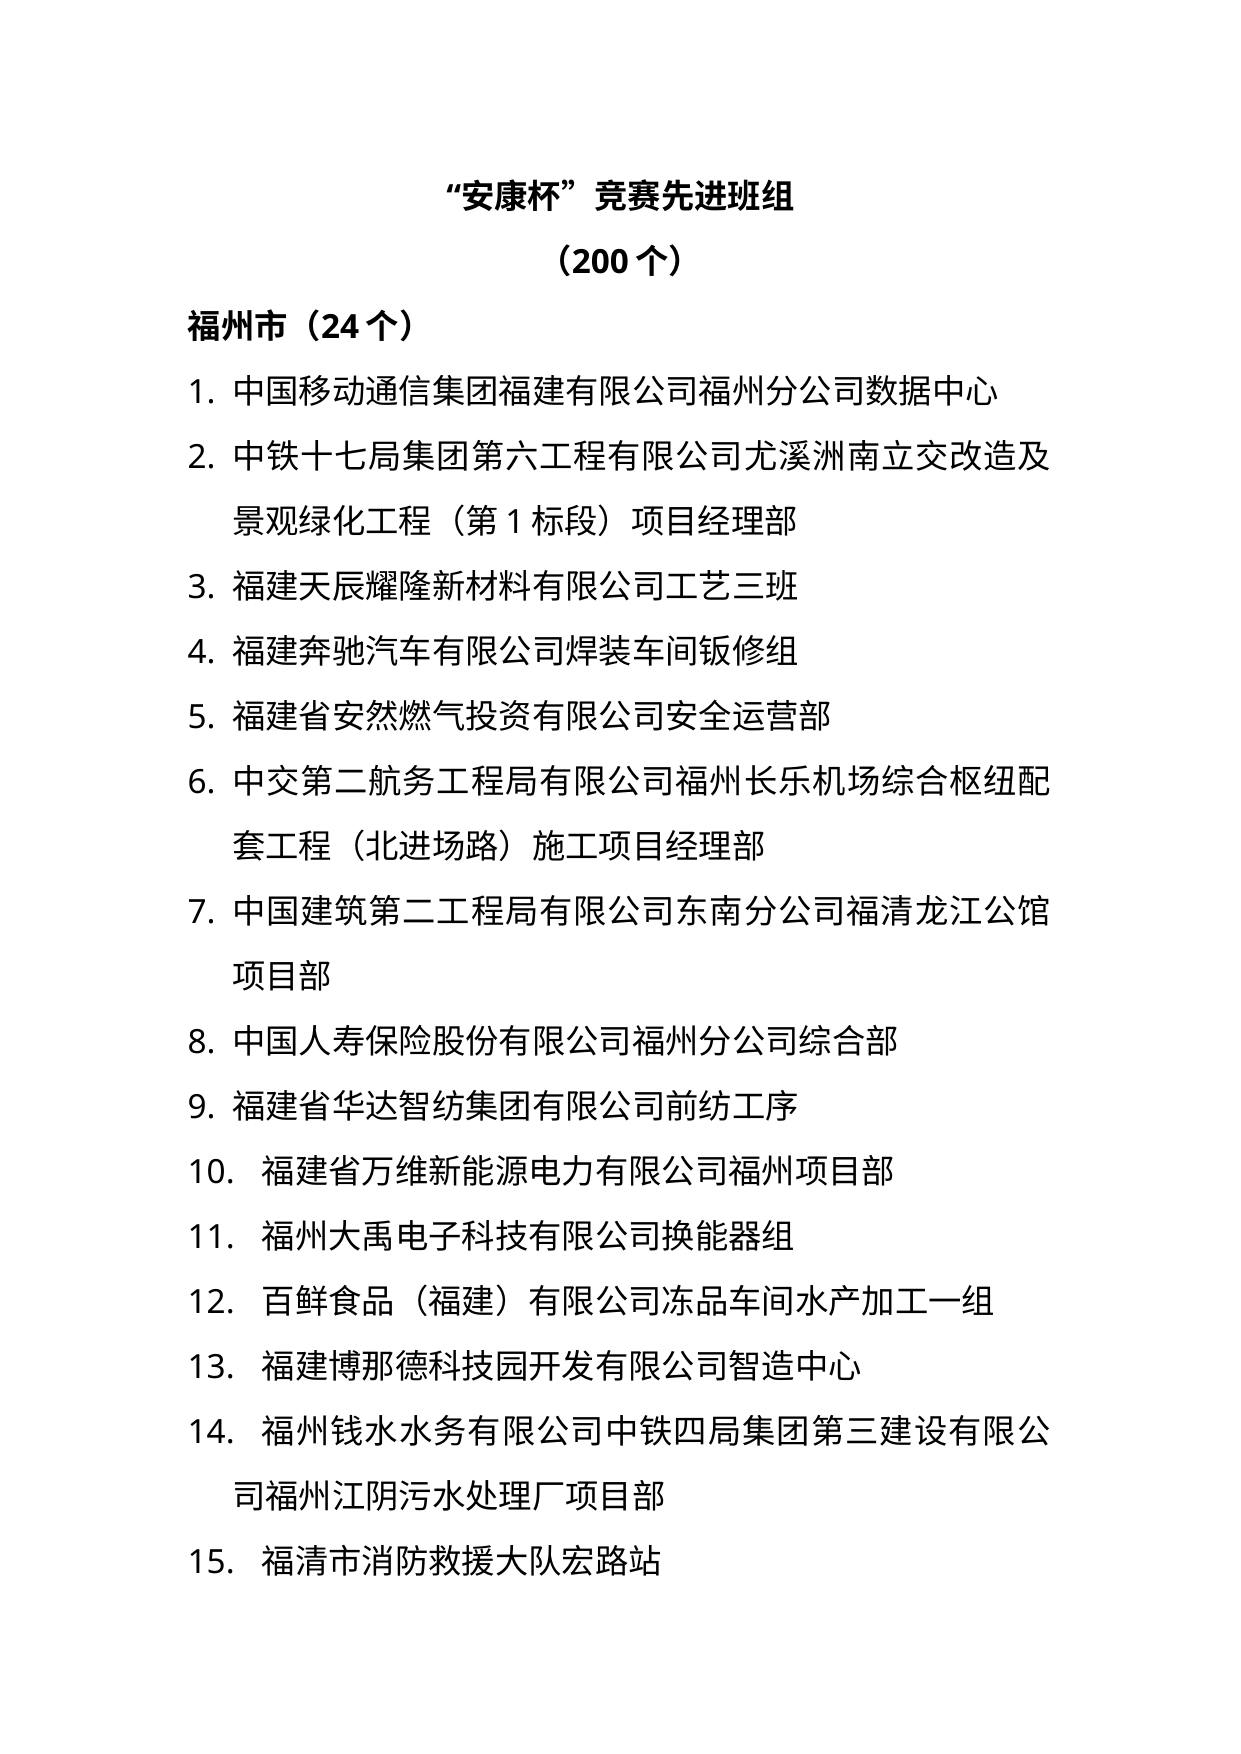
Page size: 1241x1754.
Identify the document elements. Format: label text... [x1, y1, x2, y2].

text （200个） [187, 227, 1053, 292]
list 中国建筑第二工程局有限公司东南分公司福清龙江公馆项目部 [187, 877, 1053, 1007]
list 福州大禹电子科技有限公司换能器组 [187, 1202, 1053, 1267]
list 中国移动通信集团福建有限公司福州分公司数据中心 [187, 357, 1053, 422]
list 中铁十七局集团第六工程有限公司尤溪洲南立交改造及景观绿化工程（第1标段）项目经理部 [187, 422, 1053, 552]
text “安康杯”竞赛先进班组 [187, 162, 1053, 227]
list 中国人寿保险股份有限公司福州分公司综合部 [187, 1007, 1053, 1072]
text 福州市（24个） [187, 292, 1053, 357]
list 中交第二航务工程局有限公司福州长乐机场综合枢纽配套工程（北进场路）施工项目经理部 [187, 747, 1053, 877]
list 福建天辰耀隆新材料有限公司工艺三班 [187, 552, 1053, 617]
list 福建省华达智纺集团有限公司前纺工序 [187, 1072, 1053, 1137]
list 福建省万维新能源电力有限公司福州项目部 [187, 1137, 1053, 1202]
list 百鲜食品（福建）有限公司冻品车间水产加工一组 [187, 1267, 1053, 1332]
list 福清市消防救援大队宏路站 [187, 1527, 1053, 1592]
list 福建奔驰汽车有限公司焊装车间钣修组 [187, 617, 1053, 682]
list 福州钱水水务有限公司中铁四局集团第三建设有限公司福州江阴污水处理厂项目部 [187, 1397, 1053, 1527]
list 福建省安然燃气投资有限公司安全运营部 [187, 682, 1053, 747]
list 福建博那德科技园开发有限公司智造中心 [187, 1332, 1053, 1397]
